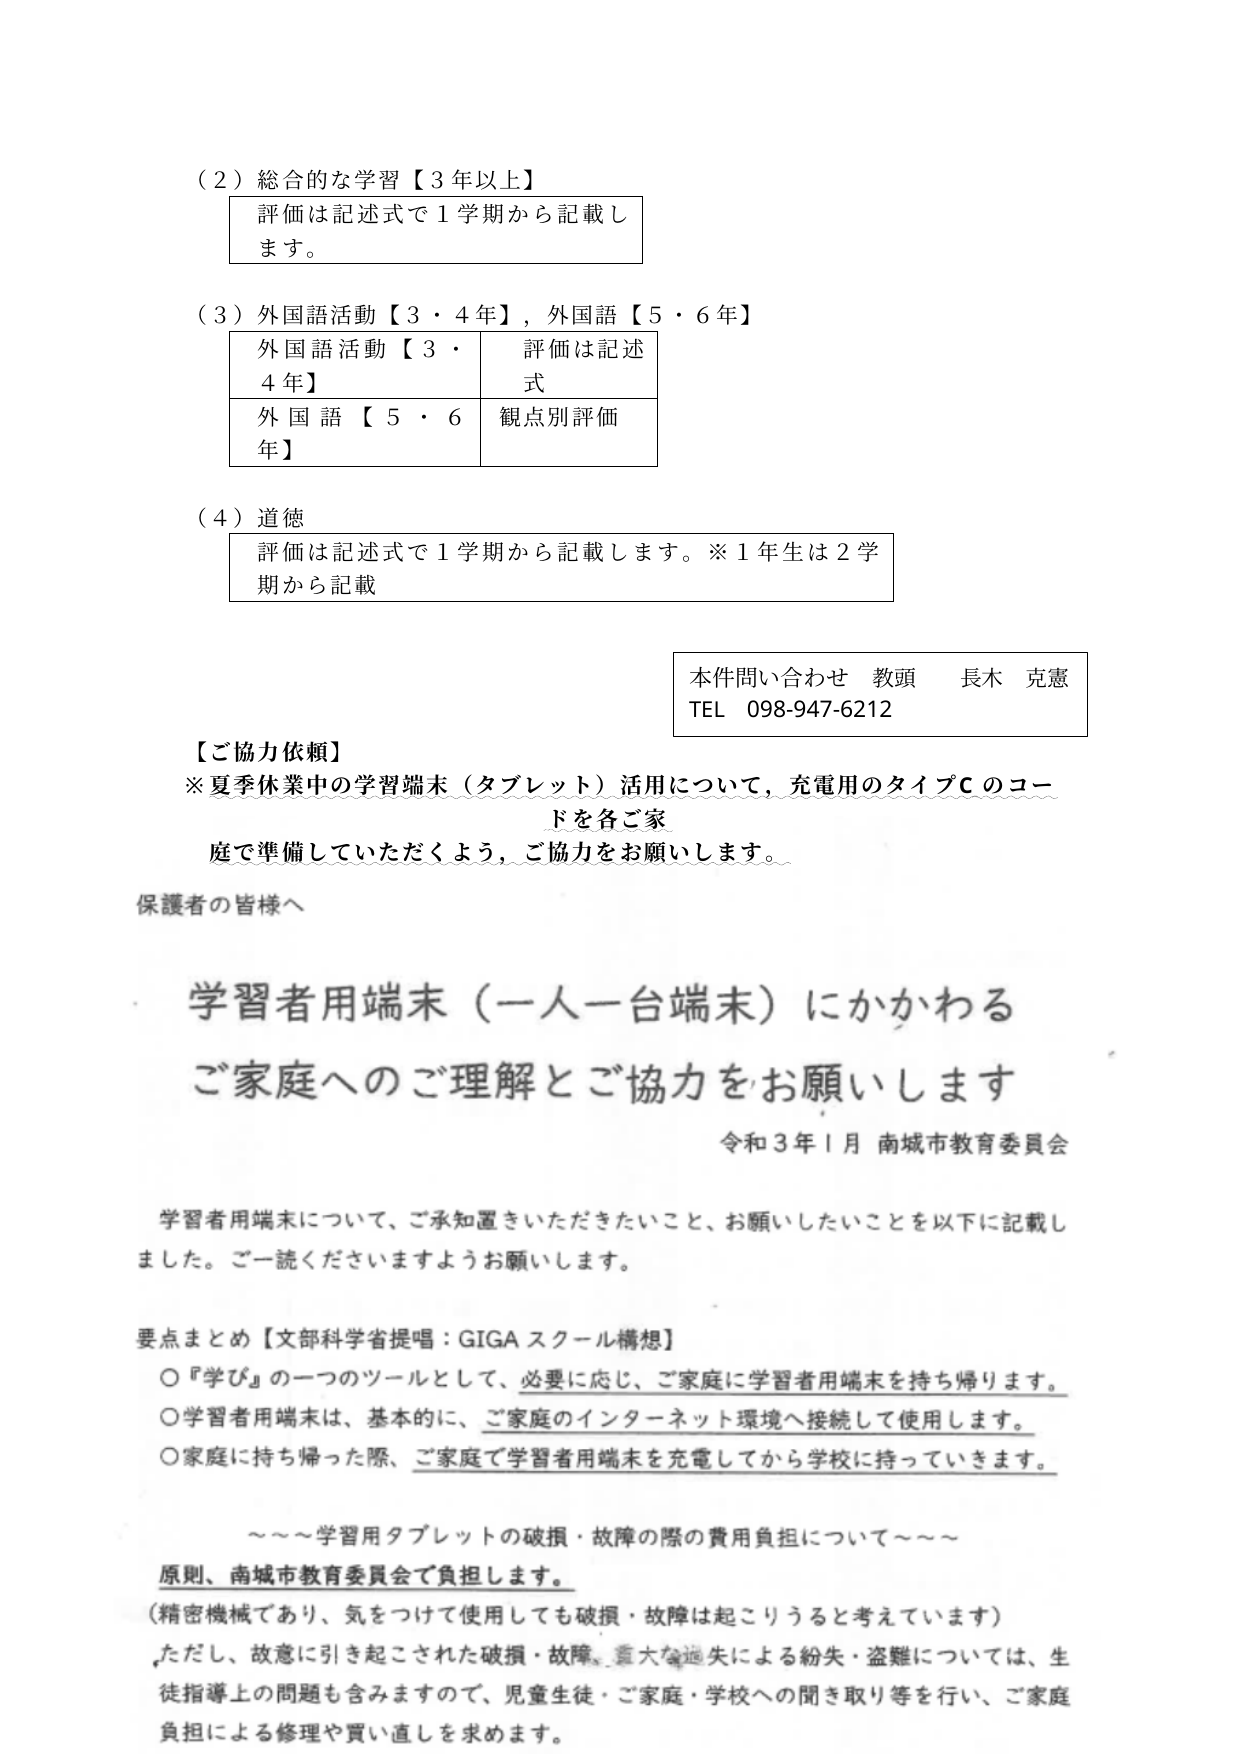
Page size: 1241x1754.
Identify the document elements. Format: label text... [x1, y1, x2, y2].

text 【ご協力依頼】 [185, 735, 1055, 768]
table_header 評価は記述式で１学期から記載します。 [230, 197, 642, 263]
table_header 評価は記述式 [481, 332, 657, 398]
text ※夏季休業中の学習端末（タブレット）活用について，充電用のタイプCのコードを各ご家 [185, 768, 1055, 834]
text （４）道徳 [185, 500, 1055, 533]
table_cell 外国語【５・６年】 [230, 399, 480, 466]
text 庭で準備していただくよう，ご協力をお願いします。 [206, 834, 1055, 868]
table_header 評価は記述式で１学期から記載します。※１年生は２学期から記載 [230, 534, 893, 601]
table_cell 観点別評価 [481, 399, 657, 466]
text （２）総合的な学習【３年以上】 [185, 162, 1055, 196]
table_header 外国語活動【３・４年】 [230, 332, 480, 398]
text （３）外国語活動【３・４年】，外国語【５・６年】 [185, 297, 1055, 331]
picture [115, 817, 1120, 1754]
